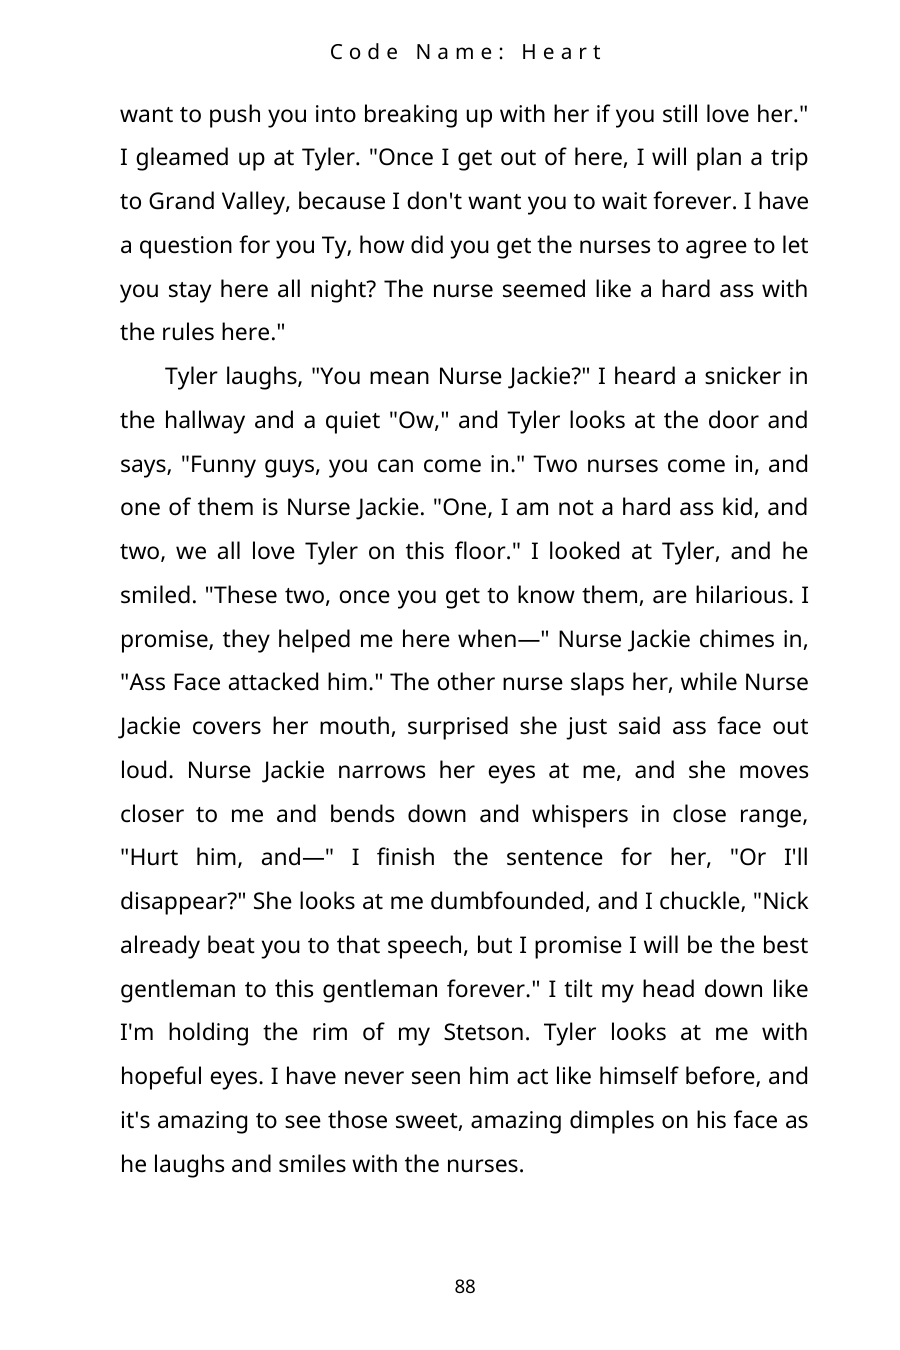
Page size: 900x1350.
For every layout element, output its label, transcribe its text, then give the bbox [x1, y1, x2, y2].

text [120, 97, 810, 347]
text Tyler laughs, "You mean Nurse Jackie?" I heard a snicker in the hallway and a quiet "Ow," and Tyler looks at the door and says, "Funny guys, you can come in." Two nurses come in, and one of them is Nurse Jackie. "One, I am not a hard ass kid, and two, we all love Tyler on this floor." I looked at Tyler, and he smiled. "These two, once you get to know them, are hilarious. I promise, they helped me here when—" Nurse Jackie chimes in, "Ass Face attacked him." The other nurse slaps her, while Nurse Jackie covers her mouth, surprised she just said ass face out loud. Nurse Jackie narrows her eyes at me, and she moves closer to me and bends down and whispers in close range, "Hurt him, and—" I finish the sentence for her, "Or I'll disappear?" She looks at me dumbfounded, and I chuckle, "Nick already beat you to that speech, but I promise I will be the best gentleman to this gentleman forever." I tilt my head down like I'm holding the rim of my Stetson. Tyler looks at me with hopeful eyes. I have never seen him act like himself before, and it's amazing to see those sweet, amazing dimples on his face as he laughs and smiles with the nurses. [120, 360, 810, 1179]
